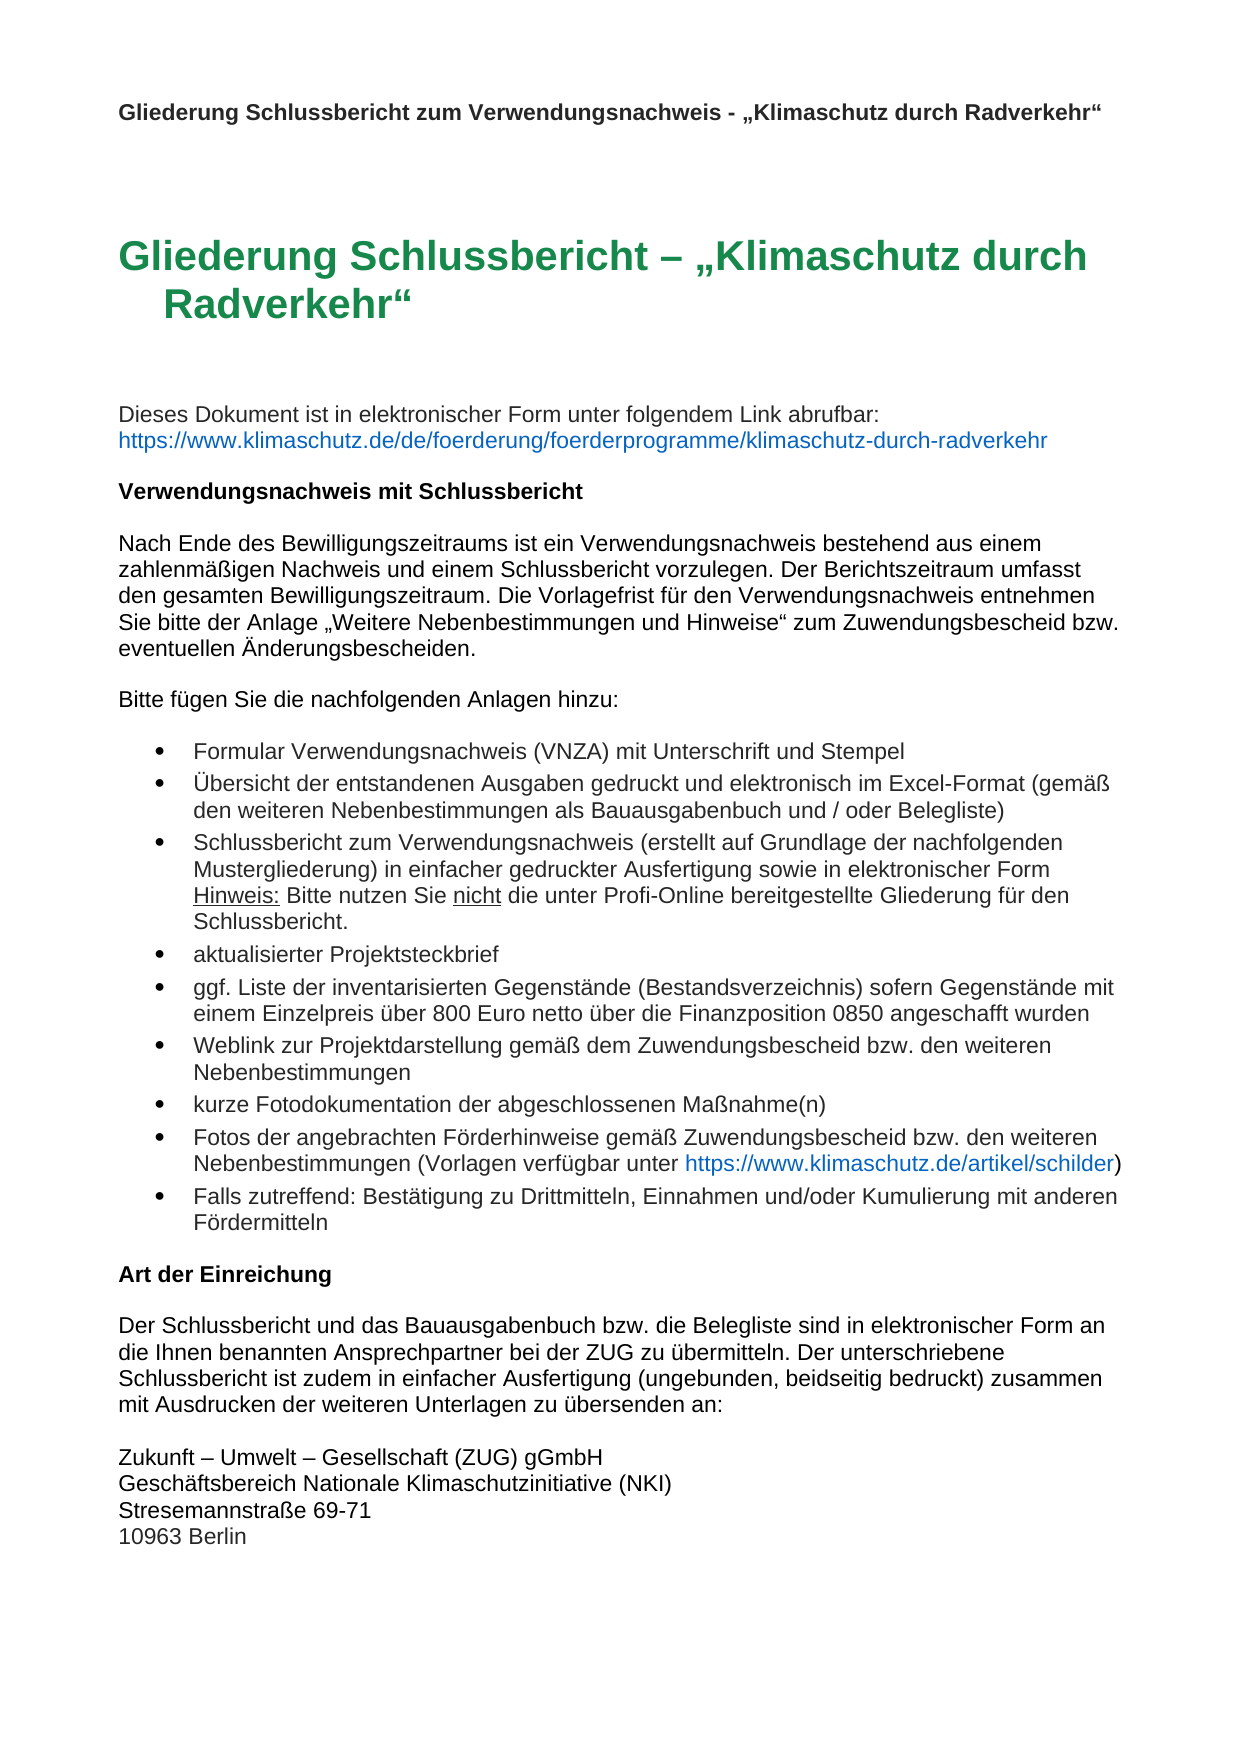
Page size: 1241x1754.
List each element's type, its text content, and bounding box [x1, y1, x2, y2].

text Geschäftsbereich Nationale Klimaschutzinitiative (NKI) [118, 1470, 1122, 1497]
text Gliederung Schlussbericht – „Klimaschutz durch Radverkehr“ [118, 232, 1122, 328]
list Fotos der angebrachten Förderhinweise gemäß Zuwendungsbescheid bzw. den weiteren Nebenbestimmungen (Vorlagen verfügbar unter https://www.klimaschutz.de/artikel/schilder) [156, 1124, 1122, 1177]
list Übersicht der entstandenen Ausgaben gedruckt und elektronisch im Excel-Format (gemäß den weiteren Nebenbestimmungen als Bauausgabenbuch und / oder Belegliste) [156, 770, 1122, 823]
text Zukunft – Umwelt – Gesellschaft (ZUG) gGmbH [118, 1444, 1122, 1470]
text Dieses Dokument ist in elektronischer Form unter folgendem Link abrufbar: https://www.klimaschutz.de/de/foerderung/foerderprogramme/klimaschutz-durch-radverkehr [118, 401, 1122, 453]
list kurze Fotodokumentation der abgeschlossenen Maßnahme(n) [156, 1091, 1122, 1118]
text Nach Ende des Bewilligungszeitraums ist ein Verwendungsnachweis bestehend aus einem zahlenmäßigen Nachweis und einem Schlussbericht vorzulegen. Der Berichtszeitraum umfasst den gesamten Bewilligungszeitraum. Die Vorlagefrist für den Verwendungsnachweis entnehmen Sie bitte der Anlage „Weitere Nebenbestimmungen und Hinweise“ zum Zuwendungsbescheid bzw. eventuellen Änderungsbescheiden. [118, 529, 1122, 661]
text Art der Einreichung [118, 1261, 1122, 1287]
text Verwendungsnachweis mit Schlussbericht [118, 478, 1122, 504]
text Stresemannstraße 69-71 [118, 1497, 1122, 1523]
list Formular Verwendungsnachweis (VNZA) mit Unterschrift und Stempel [156, 738, 1122, 764]
text 10963 Berlin [118, 1523, 1122, 1549]
text Bitte fügen Sie die nachfolgenden Anlagen hinzu: [118, 686, 1122, 713]
list ggf. Liste der inventarisierten Gegenstände (Bestandsverzeichnis) sofern Gegenstände mit einem Einzelpreis über 800 Euro netto über die Finanzposition 0850 angeschafft wurden [156, 973, 1122, 1026]
list aktualisierter Projektsteckbrief [156, 941, 1122, 967]
list Falls zutreffend: Bestätigung zu Drittmitteln, Einnahmen und/oder Kumulierung mit anderen Fördermitteln [156, 1183, 1122, 1236]
list Schlussbericht zum Verwendungsnachweis (erstellt auf Grundlage der nachfolgenden Mustergliederung) in einfacher gedruckter Ausfertigung sowie in elektronischer Form Hinweis: Bitte nutzen Sie nicht die unter Profi-Online bereitgestellte Gliederung für den Schlussbericht. [156, 829, 1122, 935]
list Weblink zur Projektdarstellung gemäß dem Zuwendungsbescheid bzw. den weiteren Nebenbestimmungen [156, 1032, 1122, 1085]
text Der Schlussbericht und das Bauausgabenbuch bzw. die Belegliste sind in elektronischer Form an die Ihnen benannten Ansprechpartner bei der ZUG zu übermitteln. Der unterschriebene Schlussbericht ist zudem in einfacher Ausfertigung (ungebunden, beidseitig bedruckt) zusammen mit Ausdrucken der weiteren Unterlagen zu übersenden an: [118, 1312, 1122, 1417]
